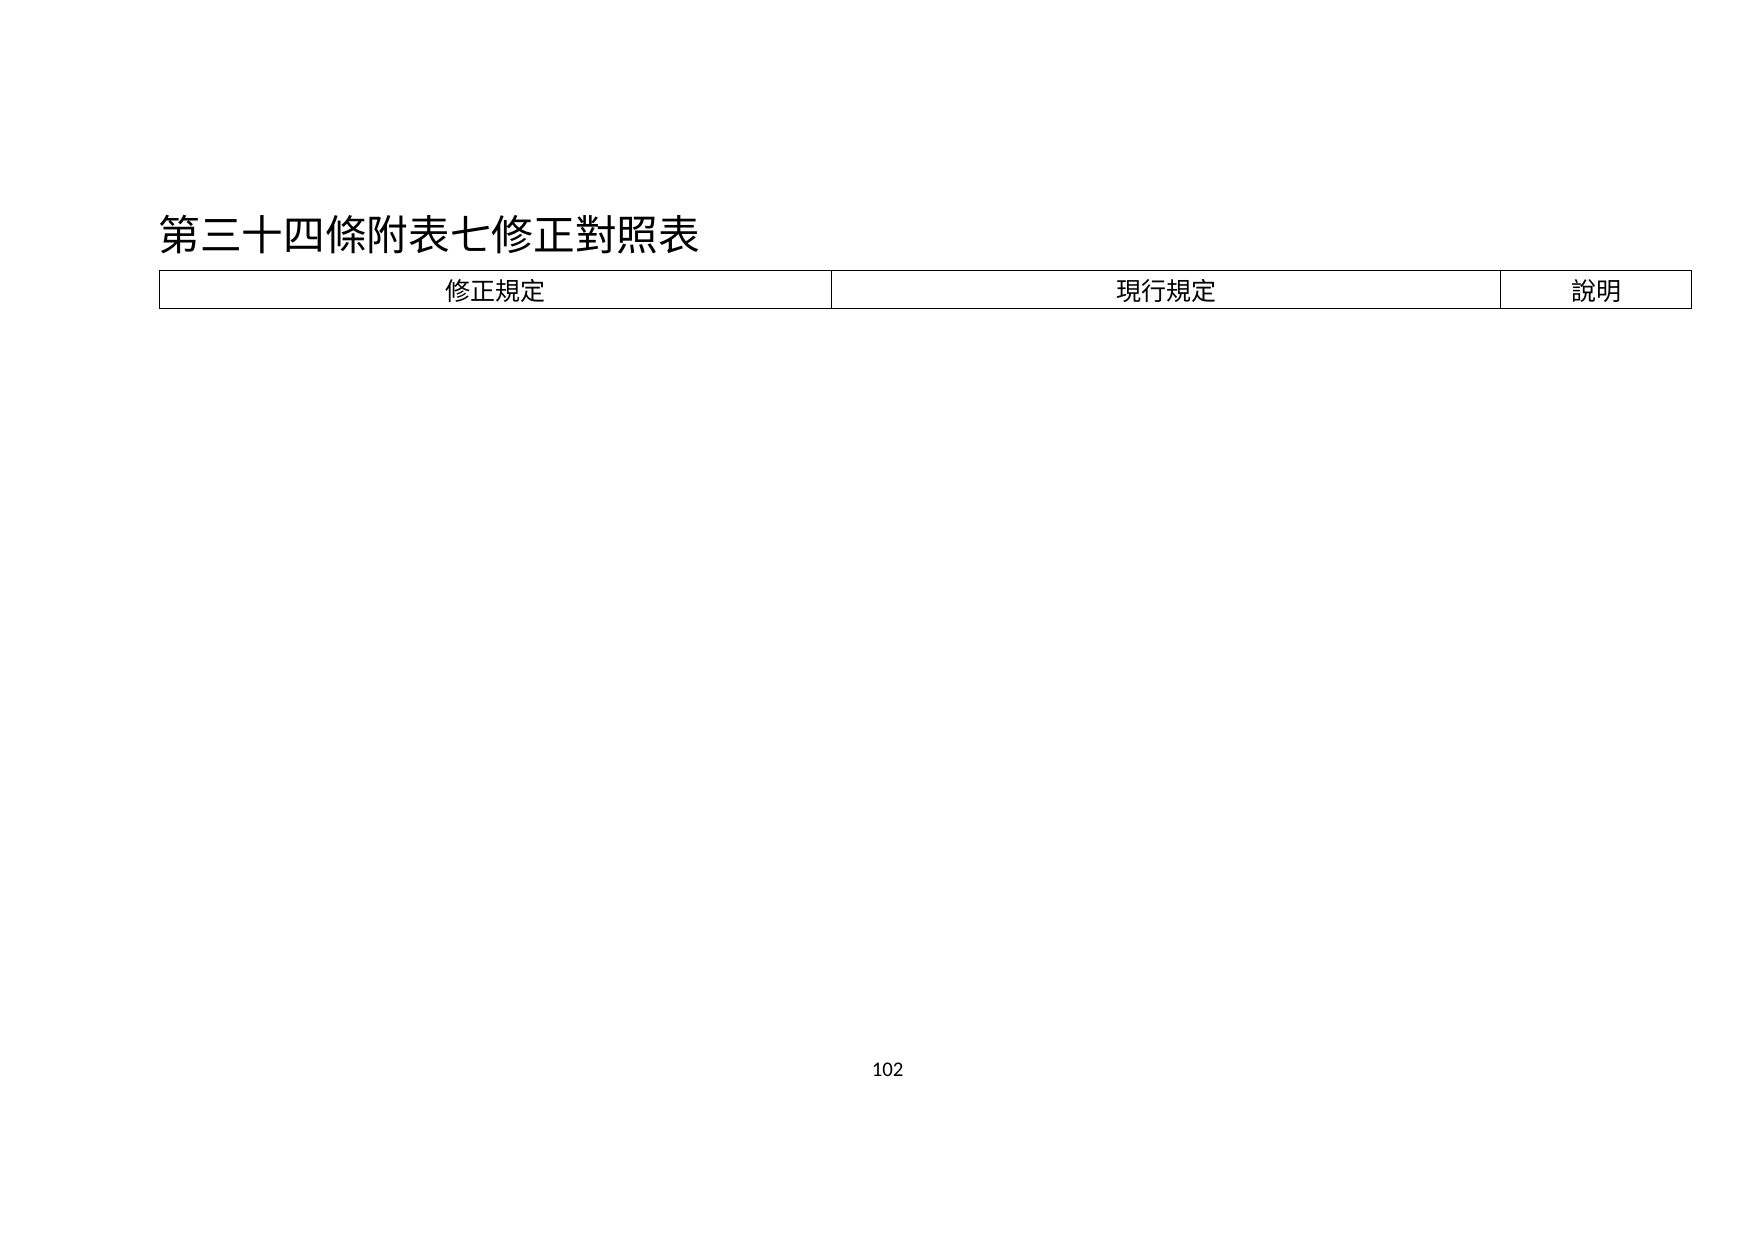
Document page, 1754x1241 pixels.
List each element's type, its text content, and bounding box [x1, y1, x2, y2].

table_header 現行規定 [832, 271, 1500, 308]
table_header 說明 [1501, 271, 1691, 308]
text 第三十四條附表七修正對照表 [148, 194, 1606, 269]
table_header 修正規定 [160, 271, 831, 308]
